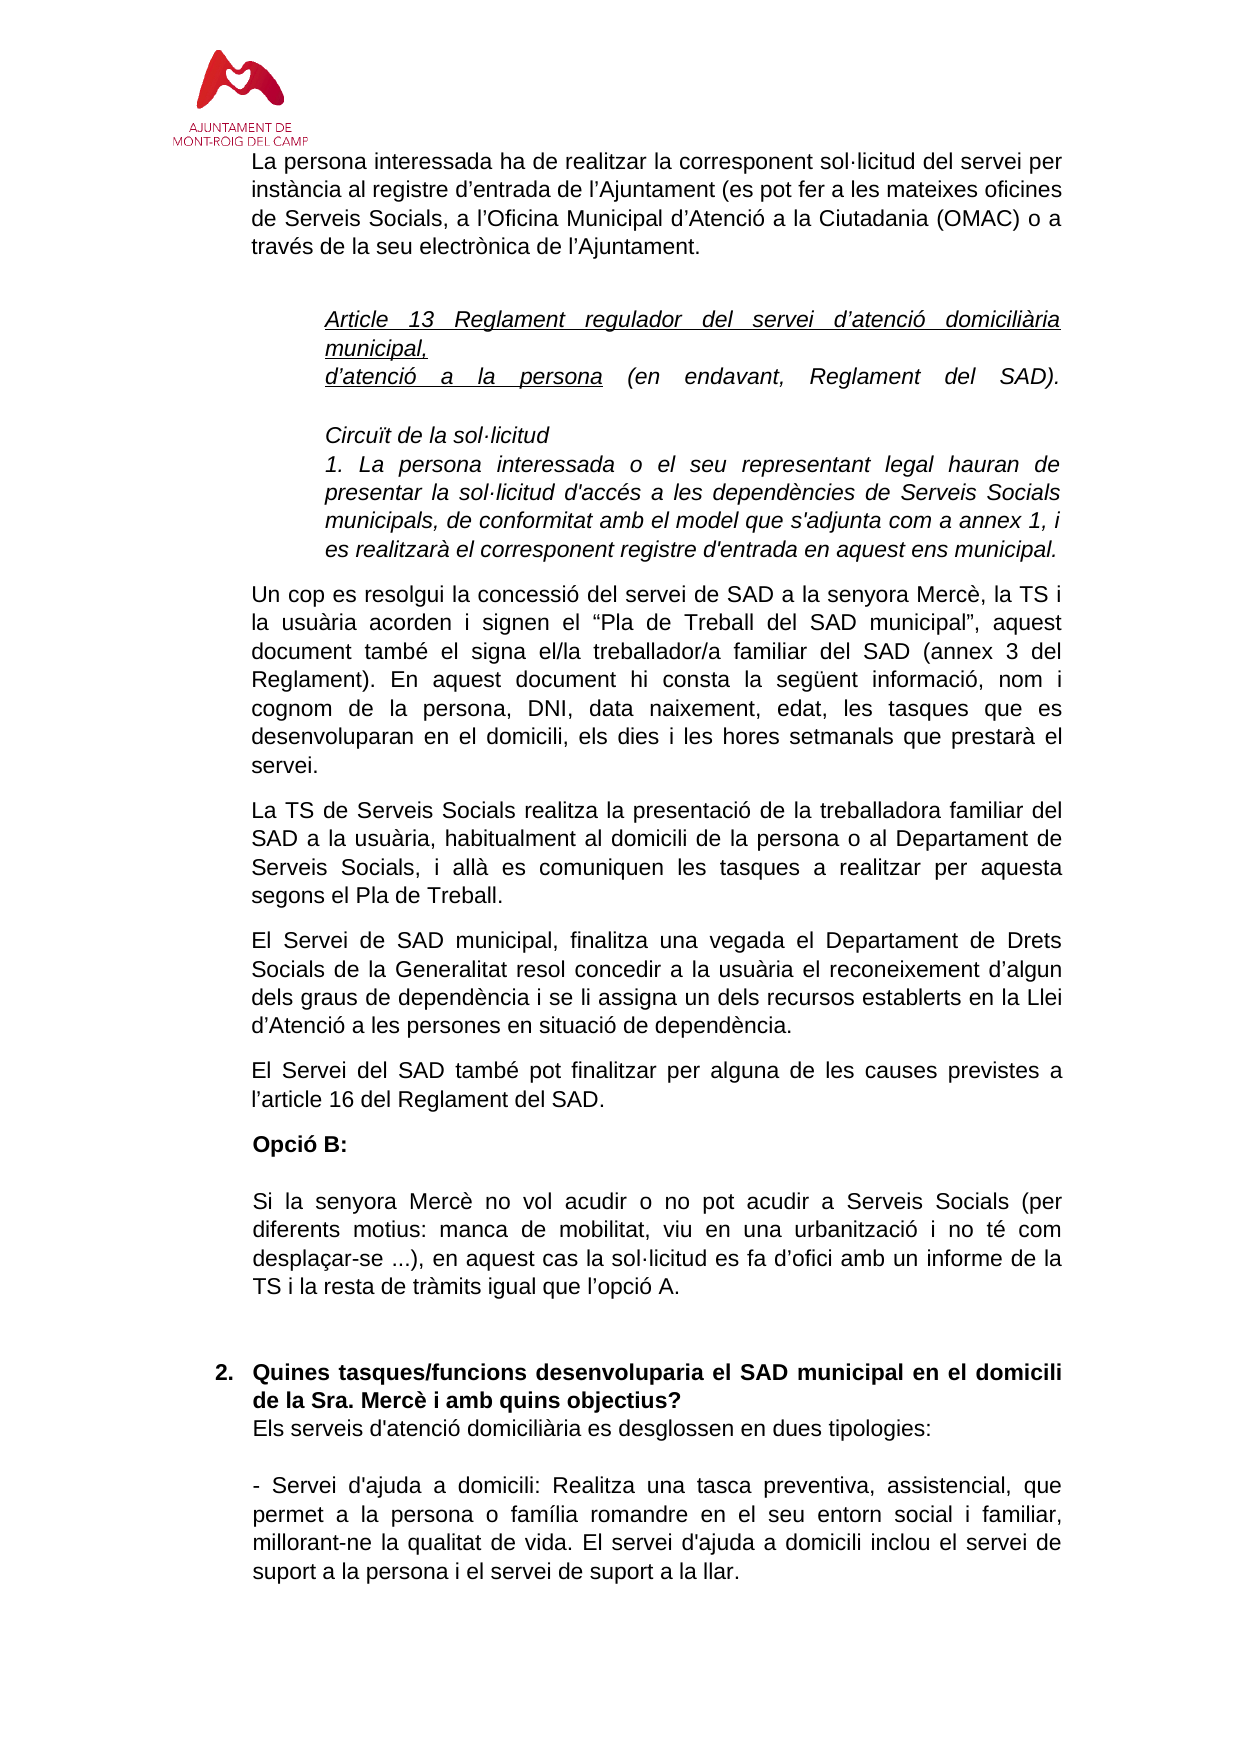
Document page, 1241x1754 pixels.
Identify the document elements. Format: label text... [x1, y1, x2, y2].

text El Servei del SAD també pot finalitzar per alguna de les causes previstes a l’article 16 del Reglament del SAD. [251, 1057, 1063, 1112]
list Si la senyora Mercè no vol acudir o no pot acudir a Serveis Socials (per diferents motius: manca de mobilitat, viu en una urbanització i no té com desplaçar-se ...), en aquest cas la sol·licitud es fa d’ofici amb un informe de la TS i la resta de tràmits igual que l’opció A. [252, 1188, 1063, 1299]
list Circuït de la sol·licitud [325, 422, 1063, 448]
picture [173, 50, 308, 146]
text El Servei de SAD municipal, finalitza una vegada el Departament de Drets Socials de la Generalitat resol concedir a la usuària el reconeixement d’algun dels graus de dependència i se li assigna un dels recursos establerts en la Llei d’Atenció a les persones en situació de dependència. [251, 927, 1063, 1039]
list Article 13 Reglament regulador del servei d’atenció domiciliària municipal, [325, 306, 1063, 361]
text La TS de Serveis Socials realitza la presentació de la treballadora familiar del SAD a la usuària, habitualment al domicili de la persona o al Departament de Serveis Socials, i allà es comuniquen les tasques a realitzar per aquesta segons el Pla de Treball. [251, 797, 1063, 908]
list Opció B: [252, 1131, 1063, 1157]
list - Servei d'ajuda a domicili: Realitza una tasca preventiva, assistencial, que permet a la persona o família romandre en el seu entorn social i familiar, millorant-ne la qualitat de vida. El servei d'ajuda a domicili inclou el servei de suport a la persona i el servei de suport a la llar. [252, 1472, 1063, 1584]
list Quines tasques/funcions desenvoluparia el SAD municipal en el domicili de la Sra. Mercè i amb quins objectius? [215, 1358, 1063, 1413]
list 1. La persona interessada o el seu representant legal hauran de presentar la sol·licitud d'accés a les dependències de Serveis Socials municipals, de conformitat amb el model que s'adjunta com a annex 1, i es realitzarà el corresponent registre d'entrada en aquest ens municipal. [325, 451, 1063, 562]
list Els serveis d'atenció domiciliària es desglossen en dues tipologies: [252, 1415, 1063, 1442]
list d’atenció a la persona (en endavant, Reglament del SAD). [325, 363, 1063, 420]
text La persona interessada ha de realitzar la corresponent sol·licitud del servei per instància al registre d’entrada de l’Ajuntament (es pot fer a les mateixes oficines de Serveis Socials, a l’Oficina Municipal d’Atenció a la Ciutadania (OMAC) o a través de la seu electrònica de l’Ajuntament. [251, 148, 1063, 259]
text Un cop es resolgui la concessió del servei de SAD a la senyora Mercè, la TS i la usuària acorden i signen el “Pla de Treball del SAD municipal”, aquest document també el signa el/la treballador/a familiar del SAD (annex 3 del Reglament). En aquest document hi consta la següent informació, nom i cognom de la persona, DNI, data naixement, edat, les tasques que es desenvoluparan en el domicili, els dies i les hores setmanals que prestarà el servei. [251, 581, 1063, 778]
